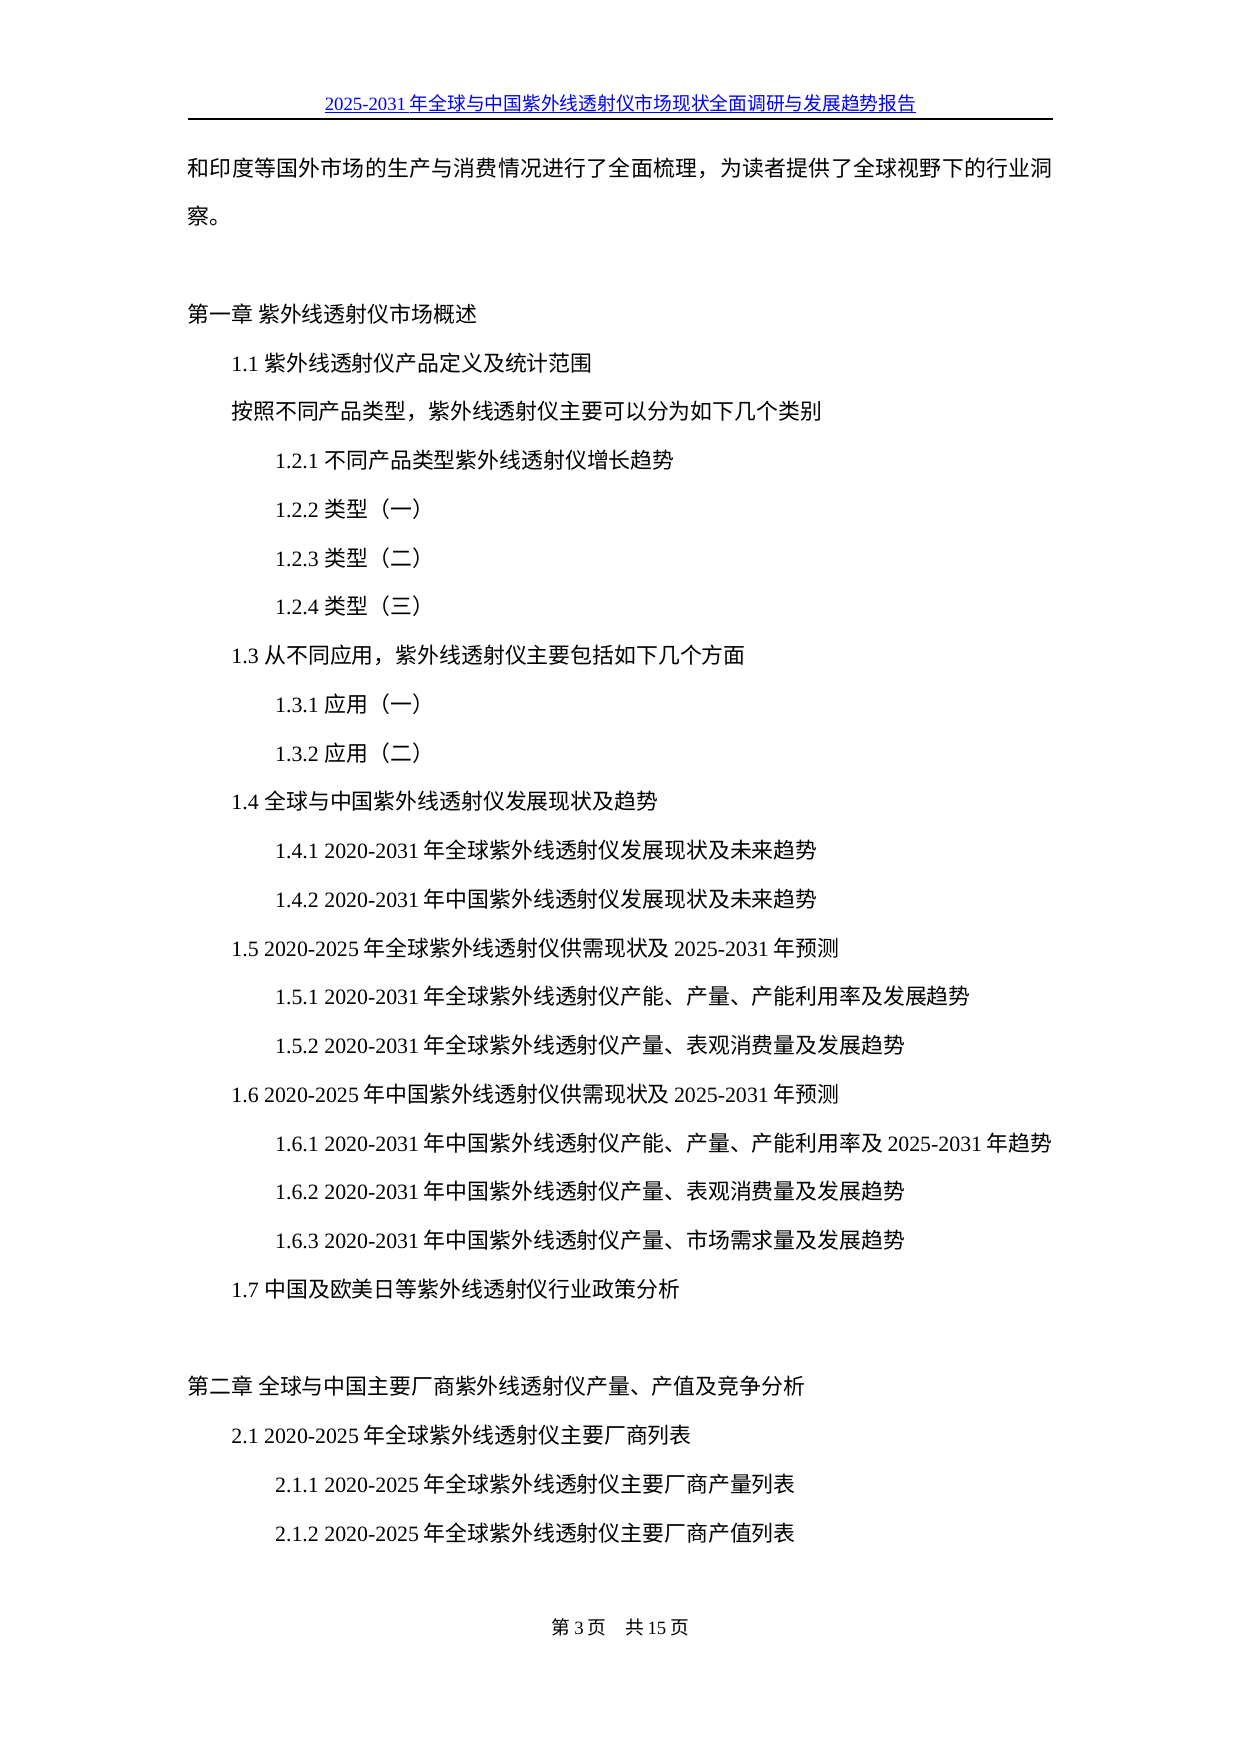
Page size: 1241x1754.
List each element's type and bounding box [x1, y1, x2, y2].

text [187, 150, 1053, 1548]
